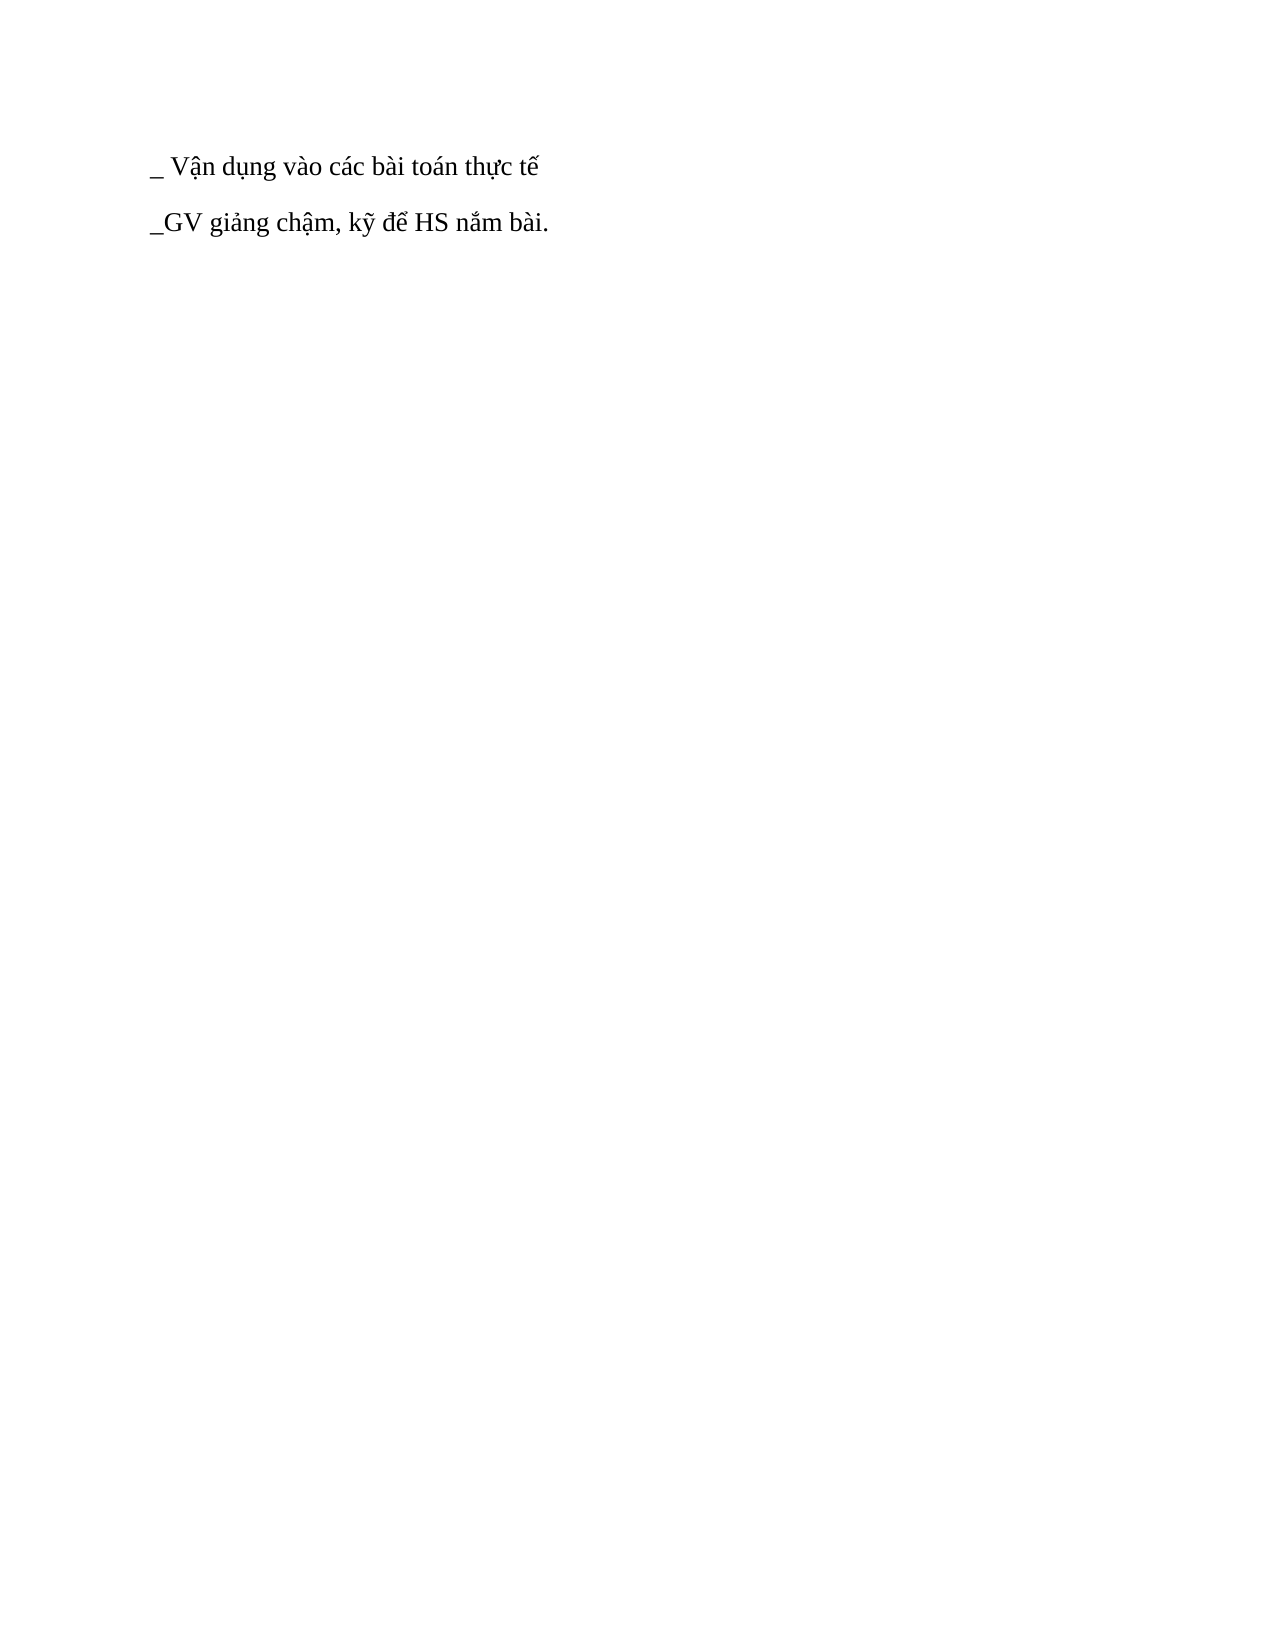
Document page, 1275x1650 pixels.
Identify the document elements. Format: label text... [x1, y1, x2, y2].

text _ Vận dụng vào các bài toán thực tế [150, 150, 1125, 181]
text _GV giảng chậm, kỹ để HS nắm bài. [150, 207, 1125, 238]
